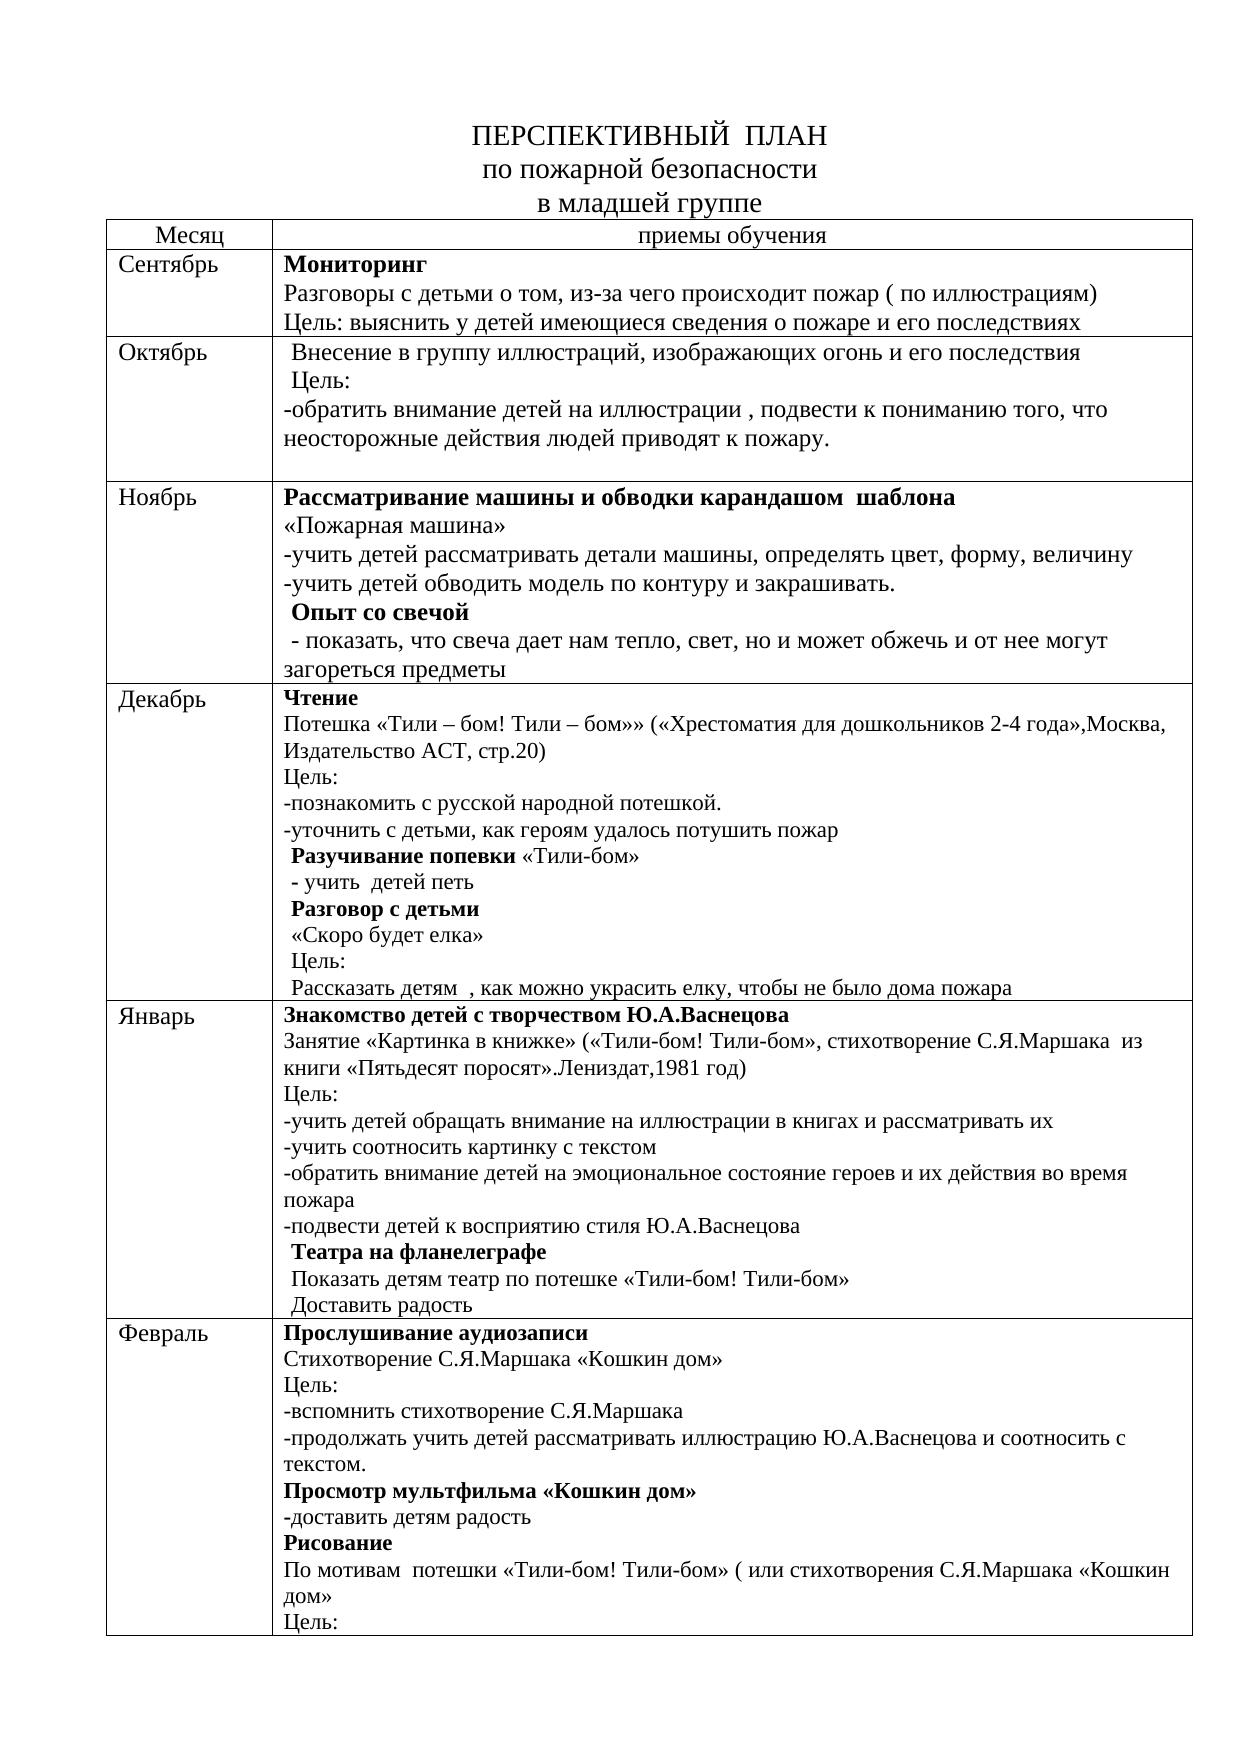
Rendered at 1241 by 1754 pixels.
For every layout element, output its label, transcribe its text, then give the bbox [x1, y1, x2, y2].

table_cell Рассматривание машины и обводки карандашом шаблона «Пожарная машина» -учить детей рассматривать детали машины, определять цвет, форму, величину -учить детей обводить модель по контуру и закрашивать. Опыт со свечой - показать, что свеча дает нам тепло, свет, но и может обжечь и от нее могут загореться предметы [273, 482, 1192, 683]
table_cell Ноябрь [107, 482, 272, 683]
table_cell Знакомство детей с творчеством Ю.А.Васнецова Занятие «Картинка в книжке» («Тили-бом! Тили-бом», стихотворение С.Я.Маршака из книги «Пятьдесят поросят».Лениздат,1981 год) Цель: -учить детей обращать внимание на иллюстрации в книгах и рассматривать их -учить соотносить картинку с текстом -обратить внимание детей на эмоциональное состояние героев и их действия во время пожара -подвести детей к восприятию стиля Ю.А.Васнецова Театра на фланелеграфе Показать детям театр по потешке «Тили-бом! Тили-бом» Доставить радость [273, 1001, 1192, 1317]
table_cell Октябрь [107, 337, 272, 481]
table_cell Январь [107, 1001, 272, 1317]
text в младшей группе [118, 185, 1181, 219]
table_cell Сентябрь [107, 250, 272, 336]
table_cell Февраль [107, 1319, 272, 1635]
table_header приемы обучения [273, 220, 1192, 248]
table_cell Чтение Потешка «Тили – бом! Тили – бом»» («Хрестоматия для дошкольников 2-4 года»,Москва, Издательство АСТ, стр.20) Цель: -познакомить с русской народной потешкой. -уточнить с детьми, как героям удалось потушить пожар Разучивание попевки «Тили-бом» - учить детей петь Разговор с детьми «Скоро будет елка» Цель: Рассказать детям , как можно украсить елку, чтобы не было дома пожара [273, 684, 1192, 1000]
text по пожарной безопасности [118, 152, 1181, 185]
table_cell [273, 1319, 1192, 1635]
table_cell Декабрь [107, 684, 272, 1000]
table_header Месяц [107, 220, 272, 248]
table_cell Внесение в группу иллюстраций, изображающих огонь и его последствия Цель: -обратить внимание детей на иллюстрации , подвести к пониманию того, что неосторожные действия людей приводят к пожару. [273, 337, 1192, 481]
text ПЕРСПЕКТИВНЫЙ ПЛАН [118, 118, 1181, 152]
table_cell Мониторинг Разговоры с детьми о том, из-за чего происходит пожар ( по иллюстрациям) Цель: выяснить у детей имеющиеся сведения о пожаре и его последствиях [273, 250, 1192, 336]
